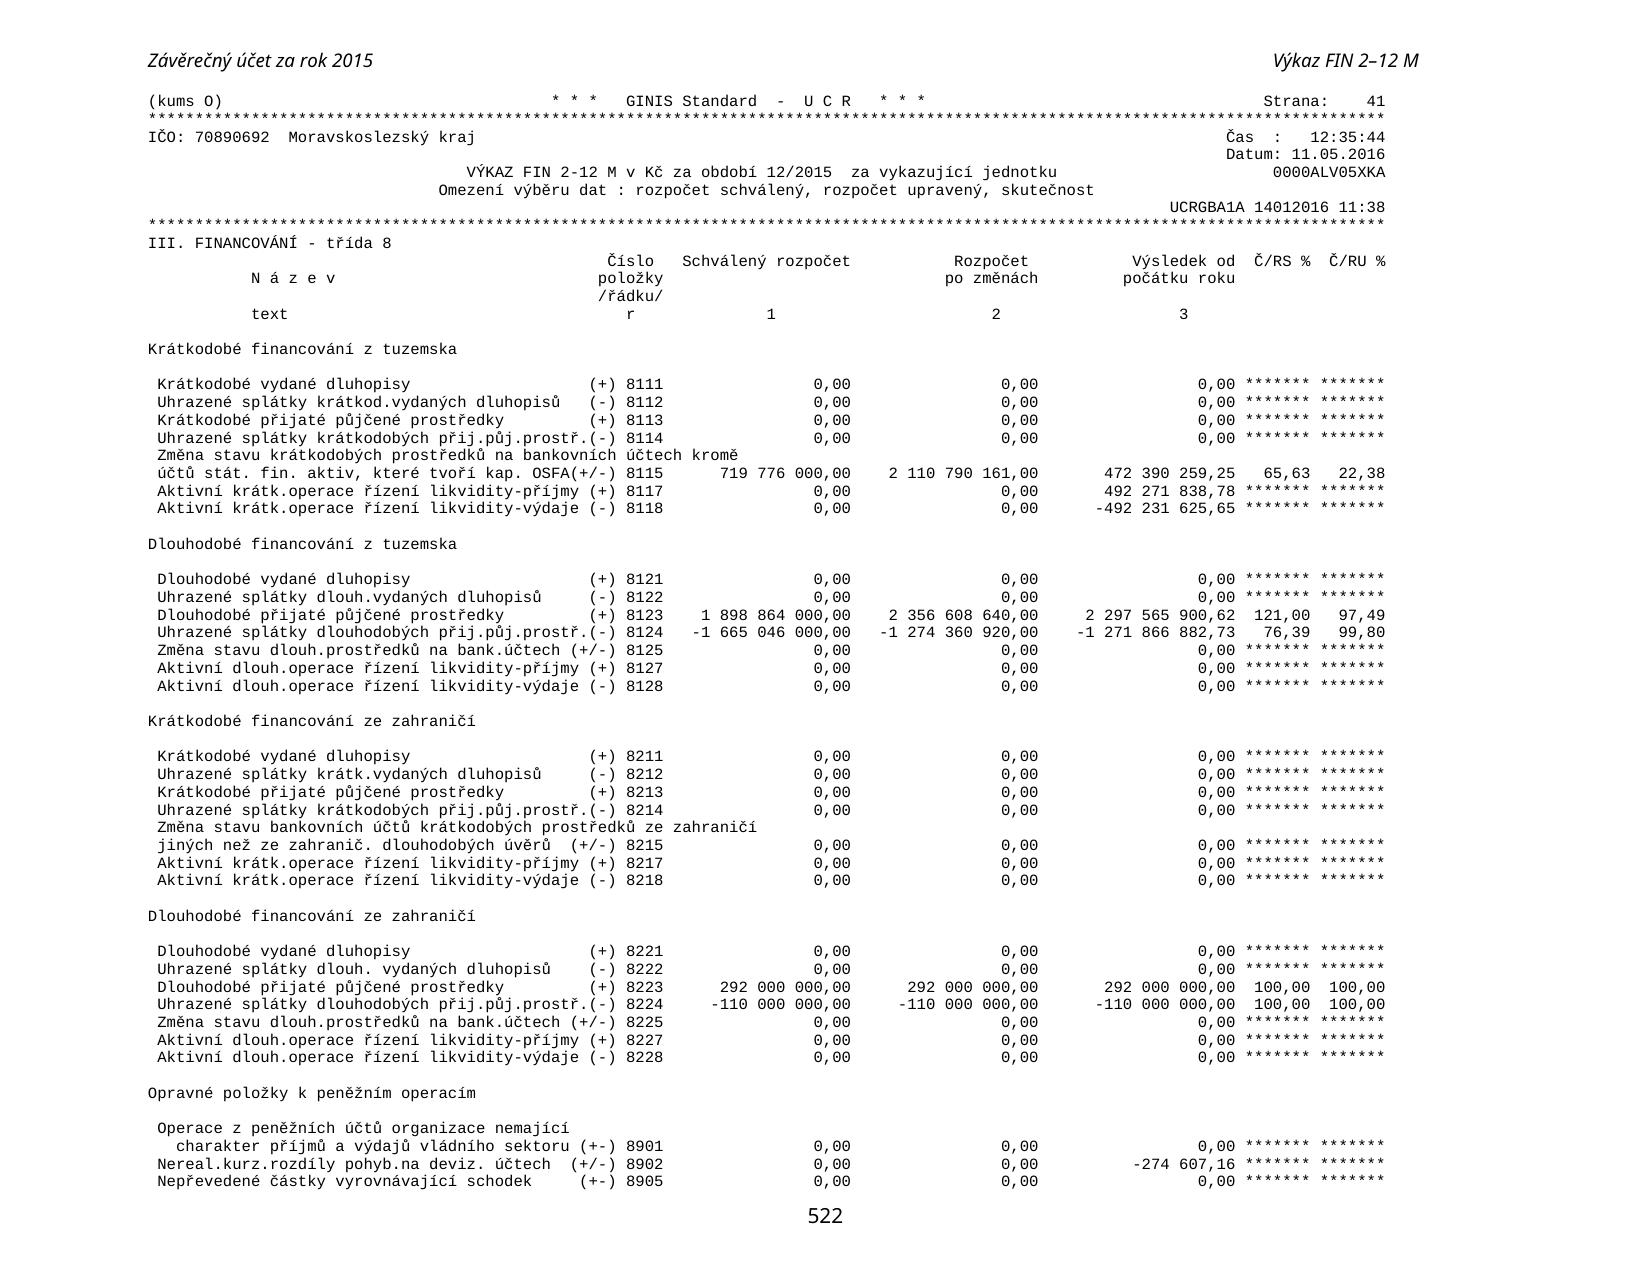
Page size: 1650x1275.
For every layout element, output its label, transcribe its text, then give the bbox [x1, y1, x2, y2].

text Číslo Schválený rozpočet Rozpočet Výsledek od Č/RS % Č/RU % [148, 253, 1502, 271]
text Aktivní dlouh.operace řízení likvidity-výdaje (-) 8128 0,00 0,00 0,00 ******* ******* [148, 678, 1502, 696]
text účtů stát. fin. aktiv, které tvoří kap. OSFA(+/-) 8115 719 776 000,00 2 110 790 161,00 472 390 259,25 65,63 22,38 [148, 466, 1502, 483]
text Uhrazené splátky dlouhodobých přij.půj.prostř.(-) 8124 -1 665 046 000,00 -1 274 360 920,00 -1 271 866 882,73 76,39 99,80 [148, 625, 1502, 643]
text text r 1 2 3 [148, 306, 1502, 324]
text Aktivní krátk.operace řízení likvidity-příjmy (+) 8217 0,00 0,00 0,00 ******* ******* [148, 855, 1502, 873]
text Krátkodobé financování ze zahraničí [148, 713, 1502, 731]
text Uhrazené splátky dlouh.vydaných dluhopisů (-) 8122 0,00 0,00 0,00 ******* ******* [148, 589, 1502, 607]
text IČO: 70890692 Moravskoslezský kraj Čas : 12:35:44 [148, 129, 1502, 147]
text Dlouhodobé přijaté půjčené prostředky (+) 8123 1 898 864 000,00 2 356 608 640,00 2 297 565 900,62 121,00 97,49 [148, 607, 1502, 625]
text Aktivní dlouh.operace řízení likvidity-příjmy (+) 8127 0,00 0,00 0,00 ******* ******* [148, 660, 1502, 678]
text Nepřevedené částky vyrovnávající schodek (+-) 8905 0,00 0,00 0,00 ******* ******* [148, 1174, 1502, 1192]
text Datum: 11.05.2016 [148, 147, 1502, 164]
text Dlouhodobé vydané dluhopisy (+) 8121 0,00 0,00 0,00 ******* ******* [148, 572, 1502, 589]
text Dlouhodobé financování z tuzemska [148, 536, 1502, 554]
text UCRGBA1A 14012016 11:38 [148, 200, 1502, 218]
text Operace z peněžních účtů organizace nemající [148, 1121, 1502, 1138]
text Aktivní krátk.operace řízení likvidity-příjmy (+) 8117 0,00 0,00 492 271 838,78 ******* ******* [148, 483, 1502, 501]
text ************************************************************************************************************************************ [148, 218, 1502, 235]
text Omezení výběru dat : rozpočet schválený, rozpočet upravený, skutečnost [148, 182, 1502, 200]
text N á z e v položky po změnách počátku roku [148, 271, 1502, 288]
text Krátkodobé vydané dluhopisy (+) 8211 0,00 0,00 0,00 ******* ******* [148, 749, 1502, 767]
text Aktivní dlouh.operace řízení likvidity-výdaje (-) 8228 0,00 0,00 0,00 ******* ******* [148, 1050, 1502, 1068]
text Nereal.kurz.rozdíly pohyb.na deviz. účtech (+/-) 8902 0,00 0,00 -274 607,16 ******* ******* [148, 1156, 1502, 1174]
text Aktivní krátk.operace řízení likvidity-výdaje (-) 8118 0,00 0,00 -492 231 625,65 ******* ******* [148, 501, 1502, 519]
text Krátkodobé přijaté půjčené prostředky (+) 8113 0,00 0,00 0,00 ******* ******* [148, 412, 1502, 430]
text Krátkodobé vydané dluhopisy (+) 8111 0,00 0,00 0,00 ******* ******* [148, 377, 1502, 395]
text Uhrazené splátky dlouhodobých přij.půj.prostř.(-) 8224 -110 000 000,00 -110 000 000,00 -110 000 000,00 100,00 100,00 [148, 997, 1502, 1014]
text Uhrazené splátky krátk.vydaných dluhopisů (-) 8212 0,00 0,00 0,00 ******* ******* [148, 767, 1502, 784]
text Krátkodobé přijaté půjčené prostředky (+) 8213 0,00 0,00 0,00 ******* ******* [148, 784, 1502, 802]
text Aktivní dlouh.operace řízení likvidity-příjmy (+) 8227 0,00 0,00 0,00 ******* ******* [148, 1032, 1502, 1050]
text Dlouhodobé vydané dluhopisy (+) 8221 0,00 0,00 0,00 ******* ******* [148, 944, 1502, 961]
text ************************************************************************************************************************************ [148, 111, 1502, 129]
text Uhrazené splátky krátkod.vydaných dluhopisů (-) 8112 0,00 0,00 0,00 ******* ******* [148, 395, 1502, 412]
text Opravné položky k peněžním operacím [148, 1085, 1502, 1103]
text III. FINANCOVÁNÍ - třída 8 [148, 235, 1502, 253]
text jiných než ze zahranič. dlouhodobých úvěrů (+/-) 8215 0,00 0,00 0,00 ******* ******* [148, 837, 1502, 855]
text Uhrazené splátky dlouh. vydaných dluhopisů (-) 8222 0,00 0,00 0,00 ******* ******* [148, 961, 1502, 979]
text Dlouhodobé přijaté půjčené prostředky (+) 8223 292 000 000,00 292 000 000,00 292 000 000,00 100,00 100,00 [148, 979, 1502, 997]
text Dlouhodobé financování ze zahraničí [148, 908, 1502, 926]
text Změna stavu dlouh.prostředků na bank.účtech (+/-) 8225 0,00 0,00 0,00 ******* ******* [148, 1014, 1502, 1032]
text Krátkodobé financování z tuzemska [148, 342, 1502, 359]
text Změna stavu bankovních účtů krátkodobých prostředků ze zahraničí [148, 820, 1502, 837]
text charakter příjmů a výdajů vládního sektoru (+-) 8901 0,00 0,00 0,00 ******* ******* [148, 1138, 1502, 1156]
text /řádku/ [148, 288, 1502, 306]
text (kums O) * * * GINIS Standard - U C R * * * Strana: 41 [148, 94, 1502, 111]
text Aktivní krátk.operace řízení likvidity-výdaje (-) 8218 0,00 0,00 0,00 ******* ******* [148, 873, 1502, 891]
text Změna stavu krátkodobých prostředků na bankovních účtech kromě [148, 448, 1502, 466]
text Uhrazené splátky krátkodobých přij.půj.prostř.(-) 8114 0,00 0,00 0,00 ******* ******* [148, 430, 1502, 448]
text VÝKAZ FIN 2-12 M v Kč za období 12/2015 za vykazující jednotku 0000ALV05XKA [148, 164, 1502, 182]
text Změna stavu dlouh.prostředků na bank.účtech (+/-) 8125 0,00 0,00 0,00 ******* ******* [148, 643, 1502, 660]
text Uhrazené splátky krátkodobých přij.půj.prostř.(-) 8214 0,00 0,00 0,00 ******* ******* [148, 802, 1502, 820]
